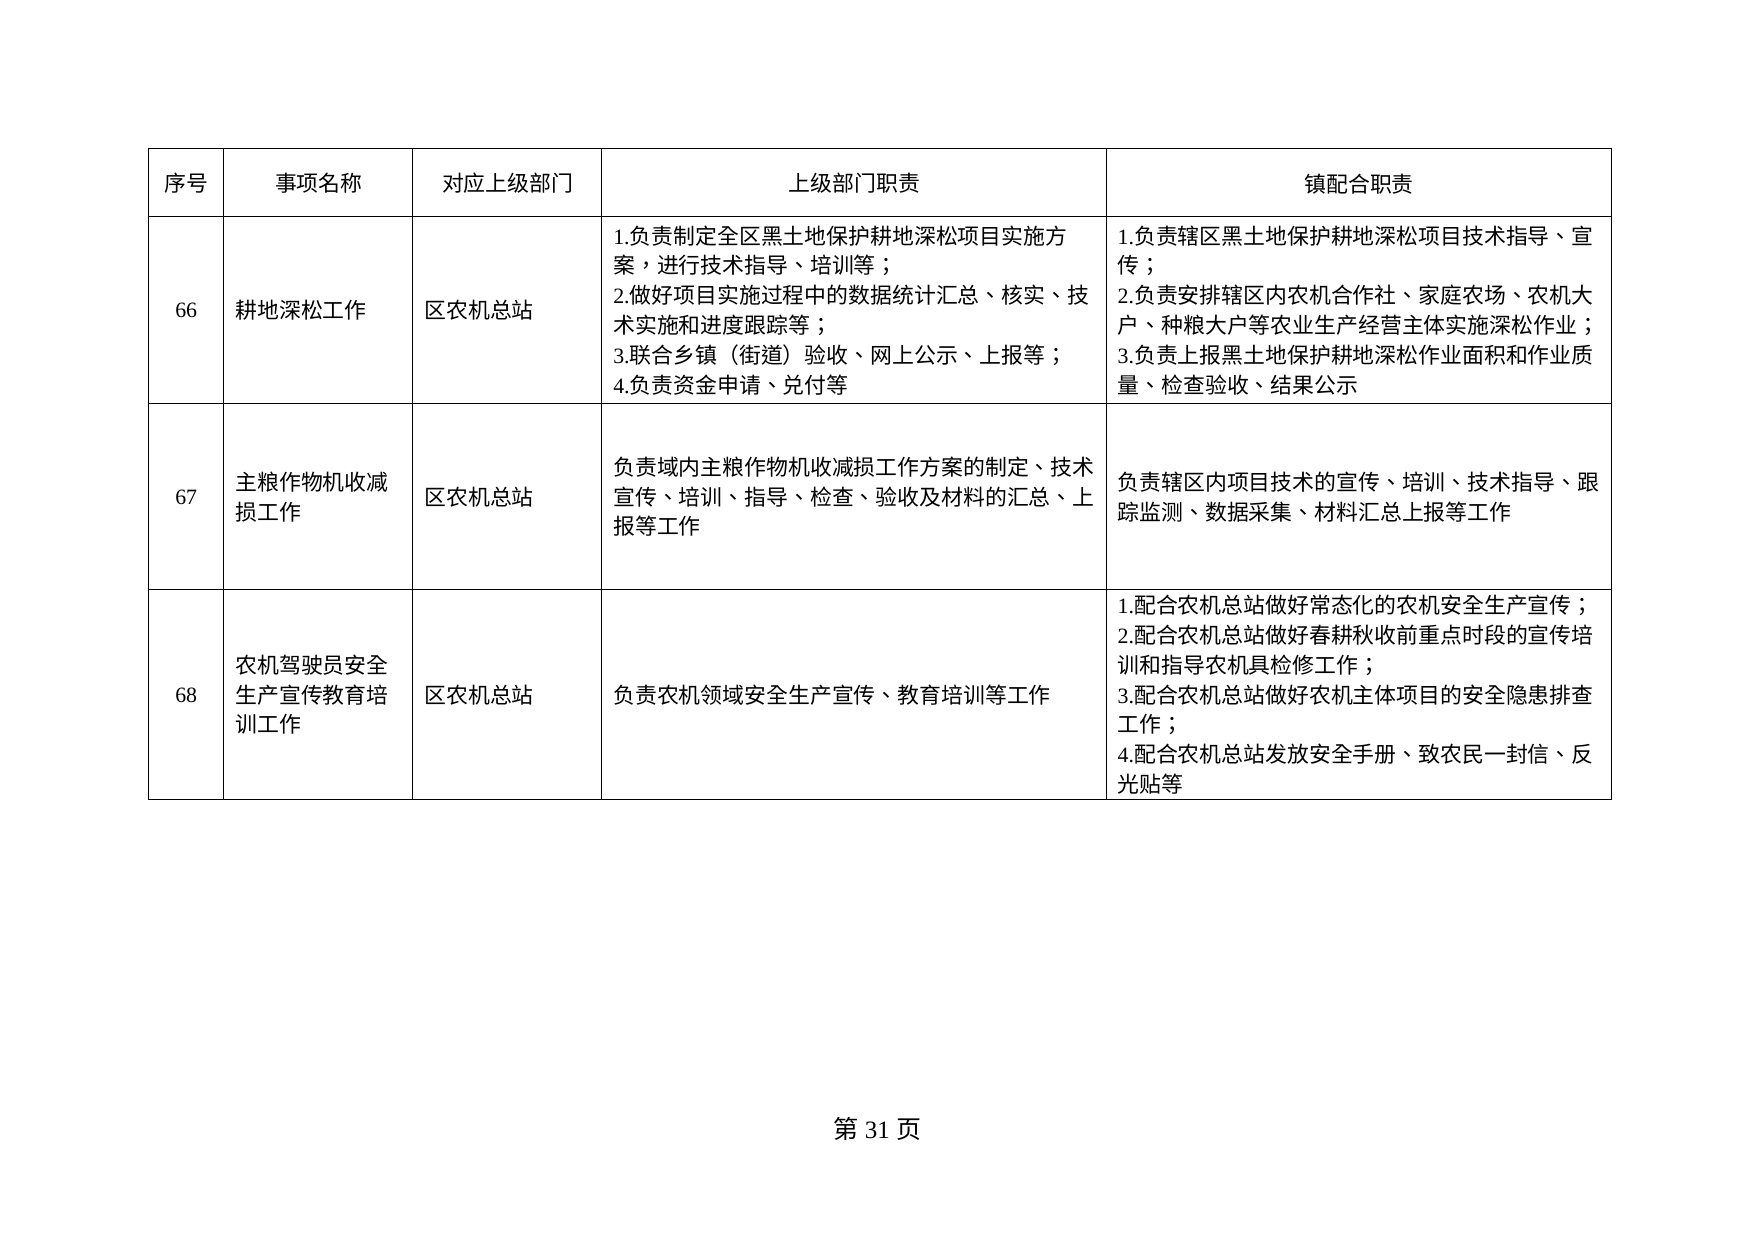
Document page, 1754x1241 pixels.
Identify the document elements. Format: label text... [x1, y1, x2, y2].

table_cell 负责农机领域安全生产宣传、教育培训等工作 [602, 590, 1106, 799]
table_header 序号 [149, 149, 223, 216]
table_header 镇配合职责 [1107, 149, 1611, 216]
table_cell 负责域内主粮作物机收减损工作方案的制定、技术宣传、培训、指导、检查、验收及材料的汇总、上报等工作 [602, 404, 1106, 589]
table_cell 66 [149, 217, 223, 403]
table_cell 主粮作物机收减损工作 [224, 404, 412, 589]
table_cell 1.负责辖区黑土地保护耕地深松项目技术指导、宣传； 2.负责安排辖区内农机合作社、家庭农场、农机大户、种粮大户等农业生产经营主体实施深松作业； 3.负责上报黑土地保护耕地深松作业面积和作业质量、检查验收、结果公示 [1107, 217, 1611, 403]
table_cell 区农机总站 [413, 217, 601, 403]
table_header 上级部门职责 [602, 149, 1106, 216]
table_cell 农机驾驶员安全生产宣传教育培训工作 [224, 590, 412, 799]
table_cell 区农机总站 [413, 404, 601, 589]
table_cell 区农机总站 [413, 590, 601, 799]
table_cell 1.负责制定全区黑土地保护耕地深松项目实施方案，进行技术指导、培训等； 2.做好项目实施过程中的数据统计汇总、核实、技术实施和进度跟踪等； 3.联合乡镇（街道）验收、网上公示、上报等； 4.负责资金申请、兑付等 [602, 217, 1106, 403]
table_cell 负责辖区内项目技术的宣传、培训、技术指导、跟踪监测、数据采集、材料汇总上报等工作 [1107, 404, 1611, 589]
table_header 对应上级部门 [413, 149, 601, 216]
table_header 事项名称 [224, 149, 412, 216]
table_cell 1.配合农机总站做好常态化的农机安全生产宣传； 2.配合农机总站做好春耕秋收前重点时段的宣传培训和指导农机具检修工作； 3.配合农机总站做好农机主体项目的安全隐患排查工作； 4.配合农机总站发放安全手册、致农民一封信、反光贴等 [1107, 590, 1611, 799]
table_cell 耕地深松工作 [224, 217, 412, 403]
table_cell 68 [149, 590, 223, 799]
table_cell 67 [149, 404, 223, 589]
